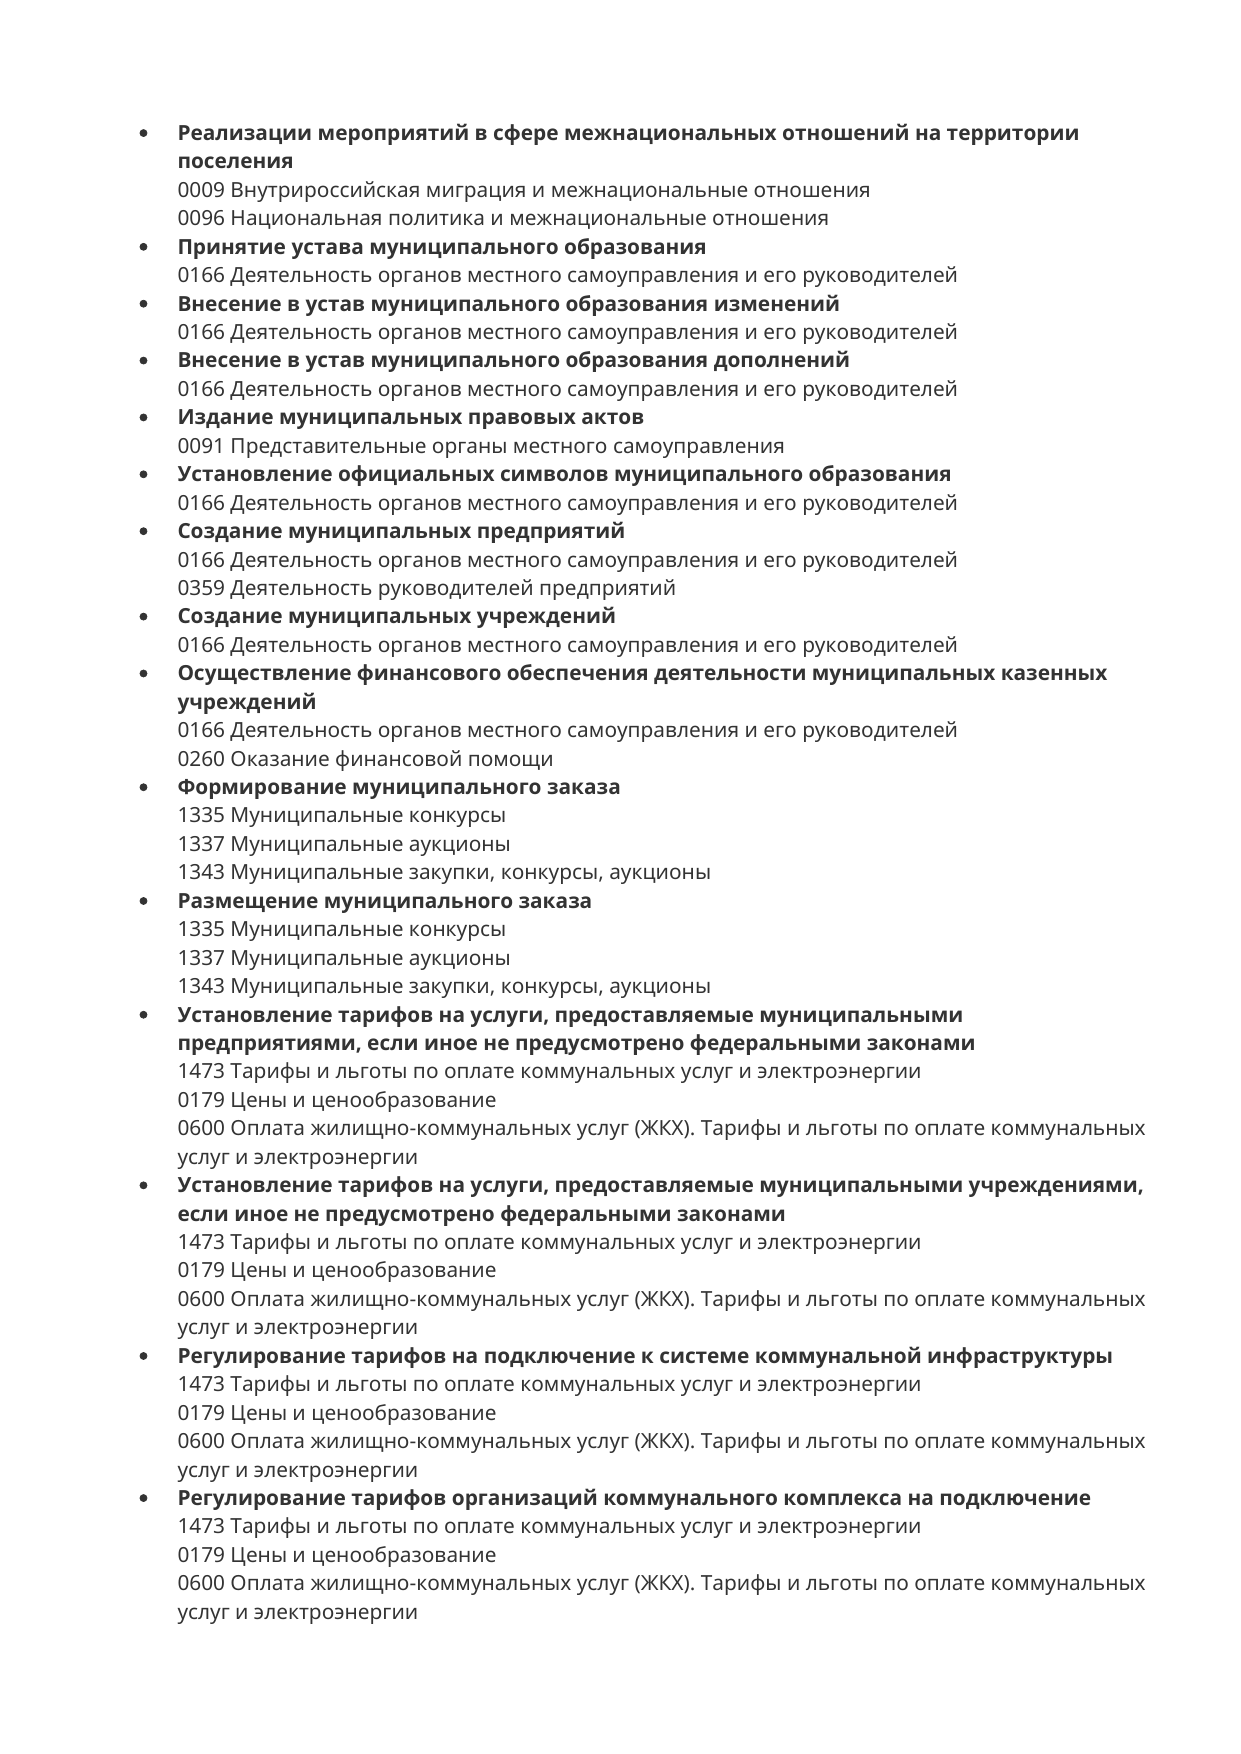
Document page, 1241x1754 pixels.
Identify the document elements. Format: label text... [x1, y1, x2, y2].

text 1335 Муниципальные конкурсы [177, 914, 1152, 943]
text 0009 Внутрироссийская миграция и межнациональные отношения [177, 175, 1152, 203]
list Установление официальных символов муниципального образования [140, 459, 1152, 488]
text 1473 Тарифы и льготы по оплате коммунальных услуг и электроэнергии [177, 1057, 1152, 1085]
list Принятие устава муниципального образования [140, 232, 1152, 260]
list Внесение в устав муниципального образования дополнений [140, 346, 1152, 374]
list Установление тарифов на услуги, предоставляемые муниципальными предприятиями, если иное не предусмотрено федеральными законами [140, 1000, 1152, 1057]
text 1473 Тарифы и льготы по оплате коммунальных услуг и электроэнергии [177, 1369, 1152, 1398]
text 1343 Муниципальные закупки, конкурсы, аукционы [177, 857, 1152, 886]
text 0096 Национальная политика и межнациональные отношения [177, 203, 1152, 232]
text 0600 Оплата жилищно-коммунальных услуг (ЖКХ). Тарифы и льготы по оплате коммунальных услуг и электроэнергии [177, 1113, 1152, 1170]
text 0179 Цены и ценообразование [177, 1085, 1152, 1113]
list Установление тарифов на услуги, предоставляемые муниципальными учреждениями, если иное не предусмотрено федеральными законами [140, 1170, 1152, 1227]
text 1335 Муниципальные конкурсы [177, 801, 1152, 829]
text 0166 Деятельность органов местного самоуправления и его руководителей [177, 545, 1152, 573]
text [177, 1512, 1152, 1540]
text 0179 Цены и ценообразование [177, 1398, 1152, 1426]
list Регулирование тарифов организаций коммунального комплекса на подключение [140, 1483, 1152, 1512]
text 0179 Цены и ценообразование [177, 1256, 1152, 1284]
text 0600 Оплата жилищно-коммунальных услуг (ЖКХ). Тарифы и льготы по оплате коммунальных услуг и электроэнергии [177, 1568, 1152, 1625]
text 0166 Деятельность органов местного самоуправления и его руководителей [177, 317, 1152, 346]
list Осуществление финансового обеспечения деятельности муниципальных казенных учреждений [140, 658, 1152, 715]
text 1343 Муниципальные закупки, конкурсы, аукционы [177, 971, 1152, 1000]
list Издание муниципальных правовых актов [140, 402, 1152, 431]
list Внесение в устав муниципального образования изменений [140, 289, 1152, 317]
text 0260 Оказание финансовой помощи [177, 744, 1152, 772]
text 0600 Оплата жилищно-коммунальных услуг (ЖКХ). Тарифы и льготы по оплате коммунальных услуг и электроэнергии [177, 1426, 1152, 1483]
text 0166 Деятельность органов местного самоуправления и его руководителей [177, 488, 1152, 516]
text 0179 Цены и ценообразование [177, 1540, 1152, 1568]
list Регулирование тарифов на подключение к системе коммунальной инфраструктуры [140, 1341, 1152, 1369]
text 0600 Оплата жилищно-коммунальных услуг (ЖКХ). Тарифы и льготы по оплате коммунальных услуг и электроэнергии [177, 1284, 1152, 1341]
text 1337 Муниципальные аукционы [177, 829, 1152, 857]
text 0166 Деятельность органов местного самоуправления и его руководителей [177, 715, 1152, 744]
text 1337 Муниципальные аукционы [177, 943, 1152, 971]
list Формирование муниципального заказа [140, 772, 1152, 801]
text 0166 Деятельность органов местного самоуправления и его руководителей [177, 374, 1152, 402]
text 0166 Деятельность органов местного самоуправления и его руководителей [177, 630, 1152, 658]
list Создание муниципальных предприятий [140, 516, 1152, 545]
text 0166 Деятельность органов местного самоуправления и его руководителей [177, 260, 1152, 289]
list Реализации мероприятий в сфере межнациональных отношений на территории поселения [140, 118, 1152, 175]
list Создание муниципальных учреждений [140, 602, 1152, 630]
text 0091 Представительные органы местного самоуправления [177, 431, 1152, 459]
text 1473 Тарифы и льготы по оплате коммунальных услуг и электроэнергии [177, 1227, 1152, 1256]
text 0359 Деятельность руководителей предприятий [177, 573, 1152, 602]
list Размещение муниципального заказа [140, 886, 1152, 914]
